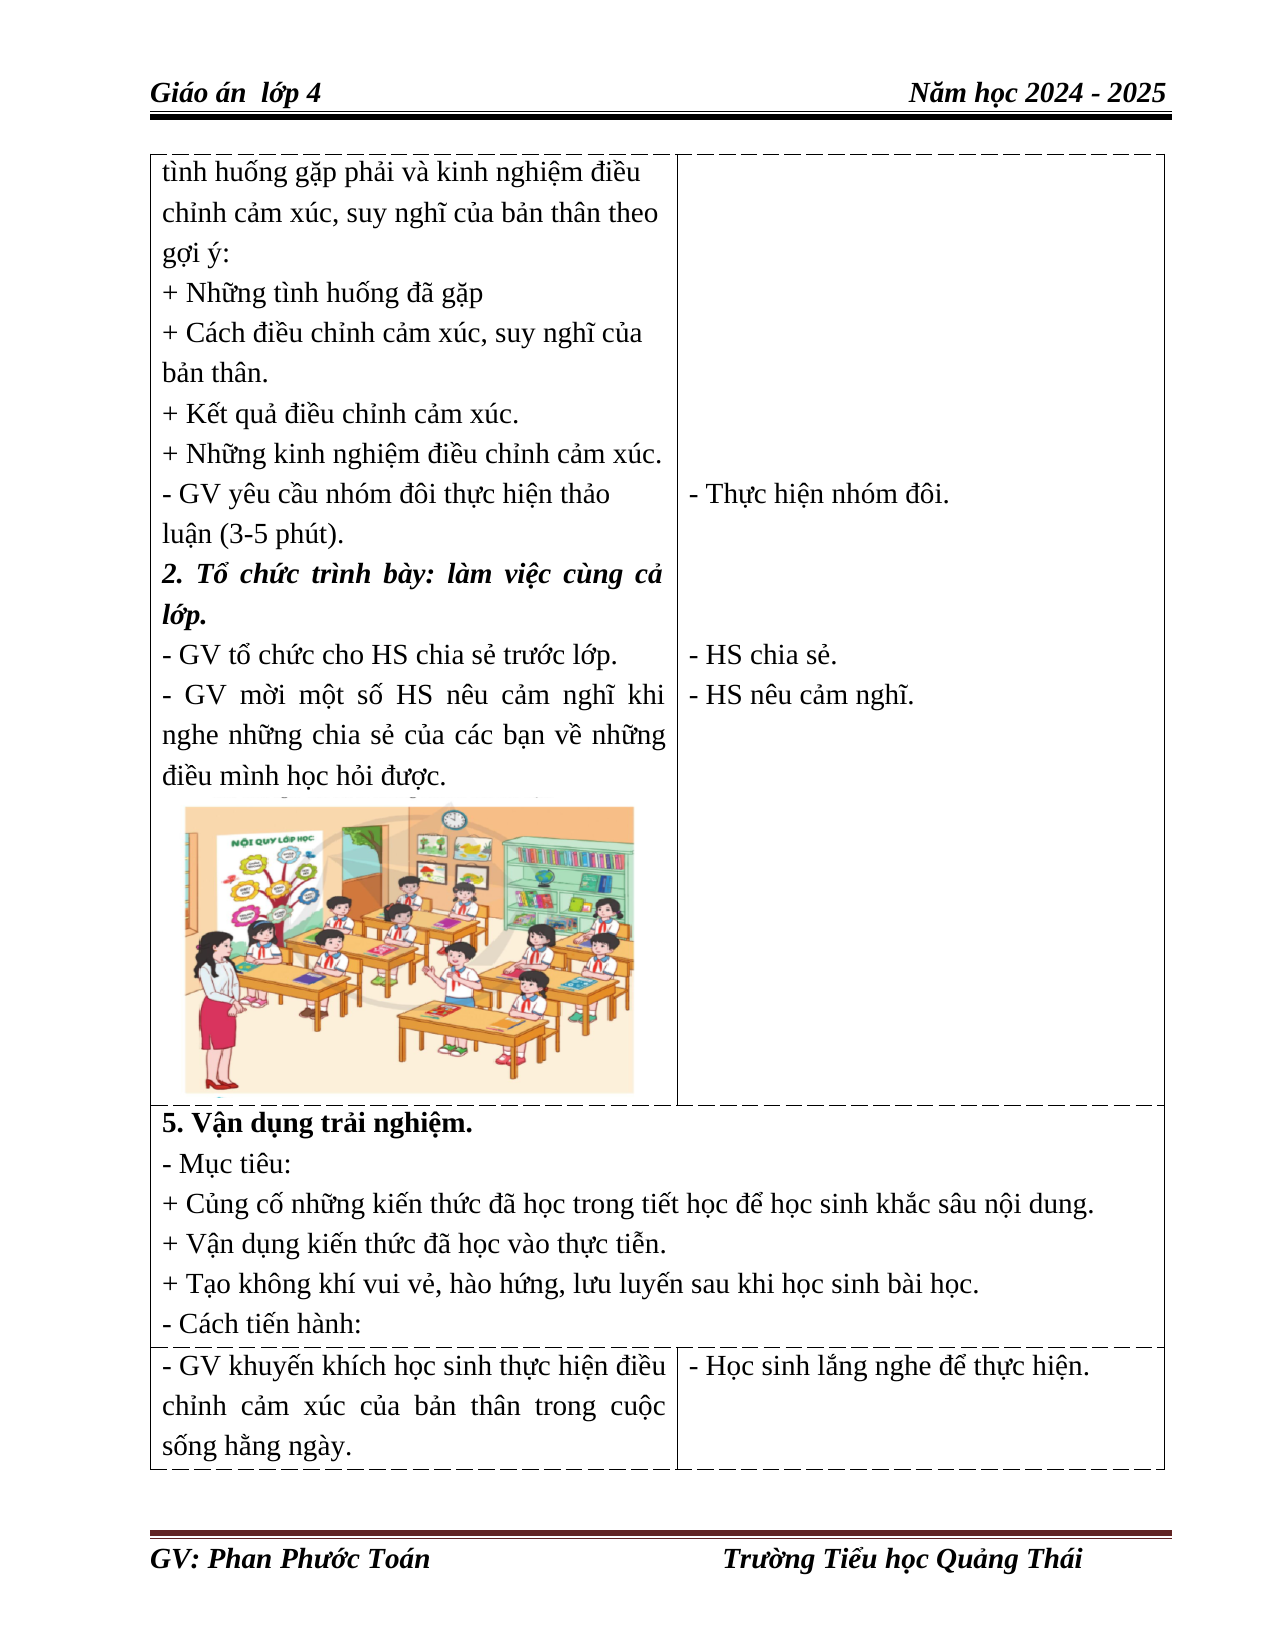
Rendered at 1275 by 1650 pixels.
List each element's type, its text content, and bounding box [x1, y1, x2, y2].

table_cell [678, 1347, 1164, 1468]
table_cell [678, 154, 1164, 1104]
picture [161, 797, 651, 1098]
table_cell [151, 1347, 677, 1468]
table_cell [151, 154, 677, 1104]
table_cell 5. Vận dụng trải nghiệm. - Mục tiêu: + Củng cố những kiến thức đã học trong tiết học để học sinh khắc sâu nội dung. + Vận dụng kiến thức đã học vào thực tiễn. + Tạo không khí vui vẻ, hào hứng, lưu luyến sau khi học sinh bài học. - Cách tiến hành: [151, 1105, 1164, 1347]
